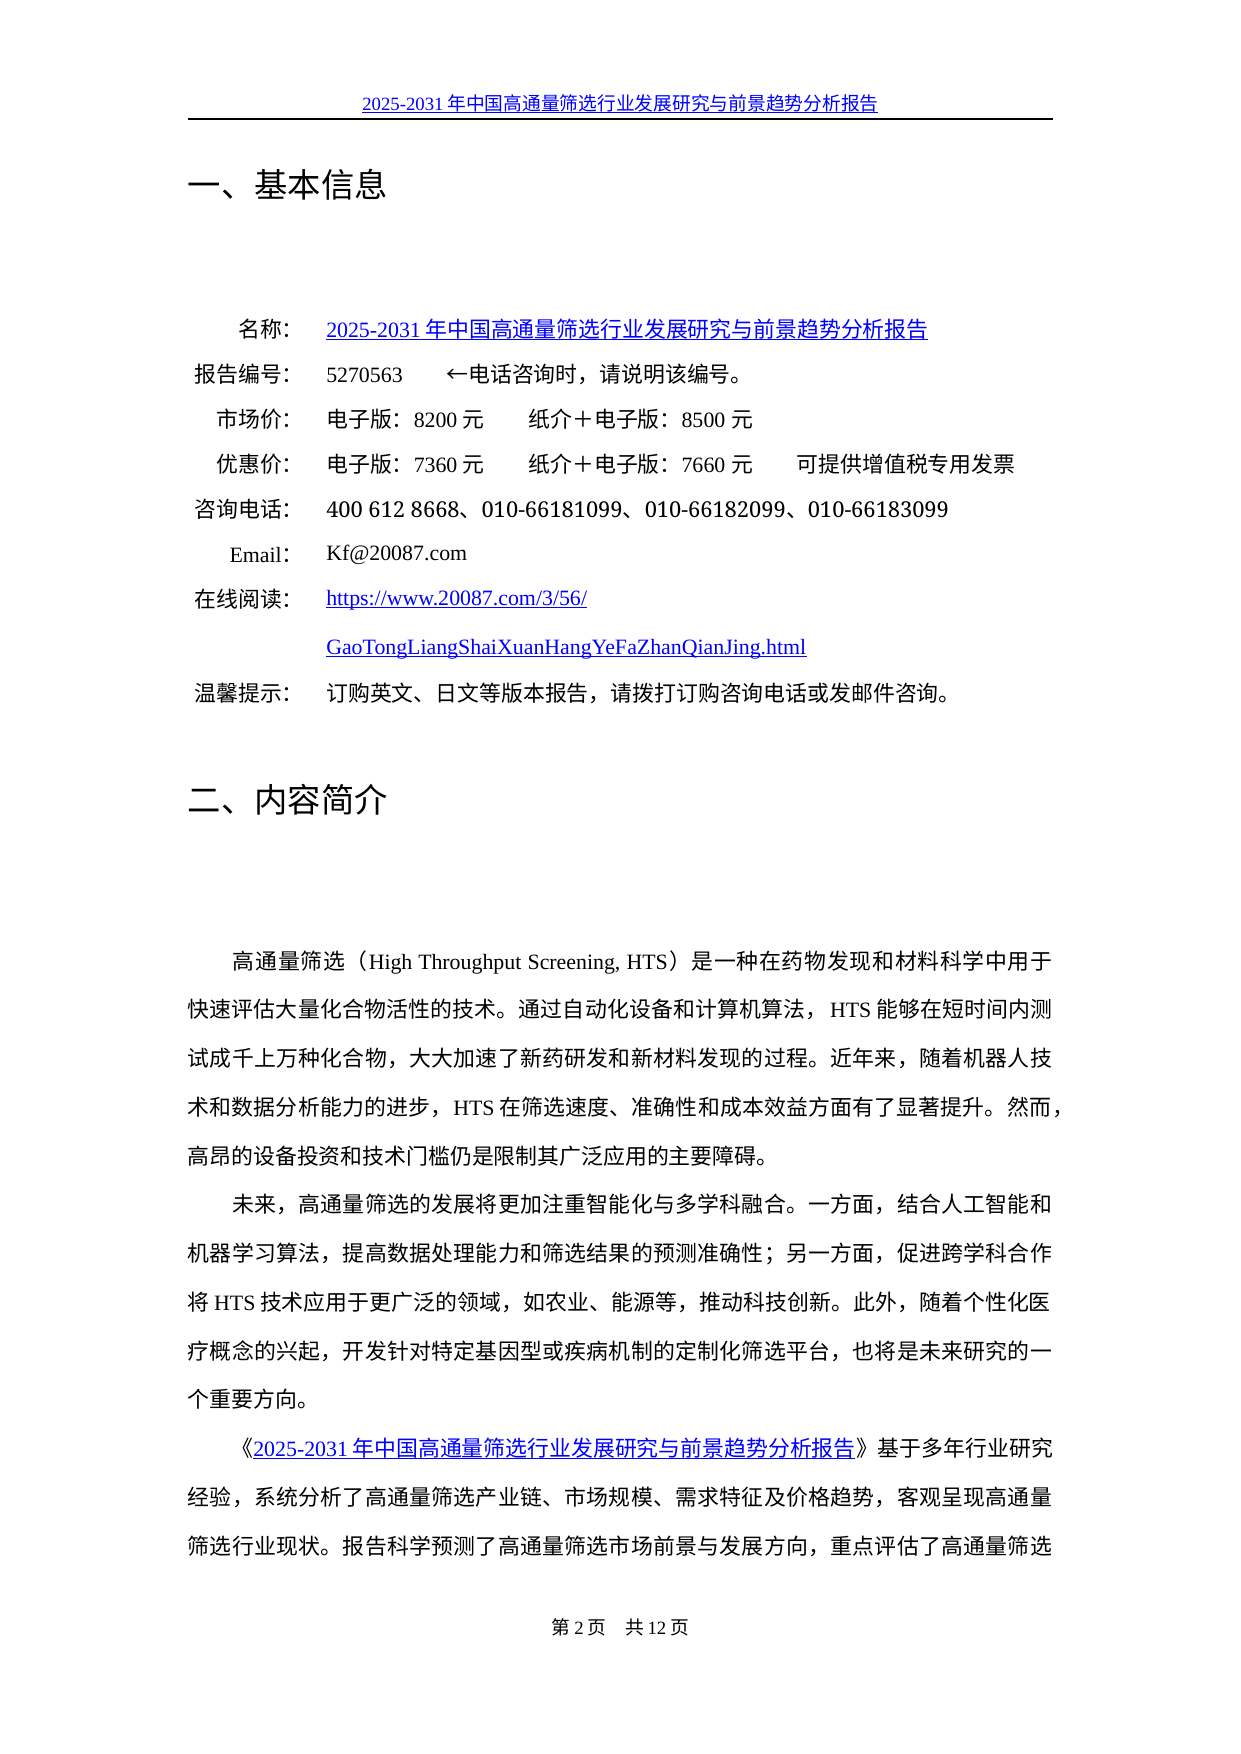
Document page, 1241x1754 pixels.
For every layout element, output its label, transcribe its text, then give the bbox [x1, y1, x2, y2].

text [187, 943, 1053, 1561]
table_cell 电子版：8200 元 纸介＋电子版：8500 元 [315, 402, 1073, 447]
table_cell 咨询电话： [167, 492, 315, 537]
table_cell 5270563 ←电话咨询时，请说明该编号。 [315, 357, 1073, 402]
title 二、内容简介 [187, 766, 1053, 831]
table_cell 市场价： [167, 402, 315, 447]
table_cell 报告编号： [167, 357, 315, 402]
table_cell 在线阅读： [167, 582, 315, 675]
table_cell 400 612 8668、010-66181099、010-66182099、010-66183099 [315, 492, 1073, 537]
table_cell Email： [167, 537, 315, 582]
table_cell 温馨提示： [167, 675, 315, 720]
table_header 2025-2031年中国高通量筛选行业发展研究与前景趋势分析报告 [315, 312, 1073, 357]
title 一、基本信息 [187, 150, 1053, 215]
table_cell 优惠价： [167, 447, 315, 492]
table_cell 电子版：7360 元 纸介＋电子版：7660 元 可提供增值税专用发票 [315, 447, 1073, 492]
table_cell Kf@20087.com [315, 537, 1073, 582]
table_header 名称： [167, 312, 315, 357]
table_cell 订购英文、日文等版本报告，请拨打订购咨询电话或发邮件咨询。 [315, 675, 1073, 720]
table_cell [315, 582, 1073, 675]
